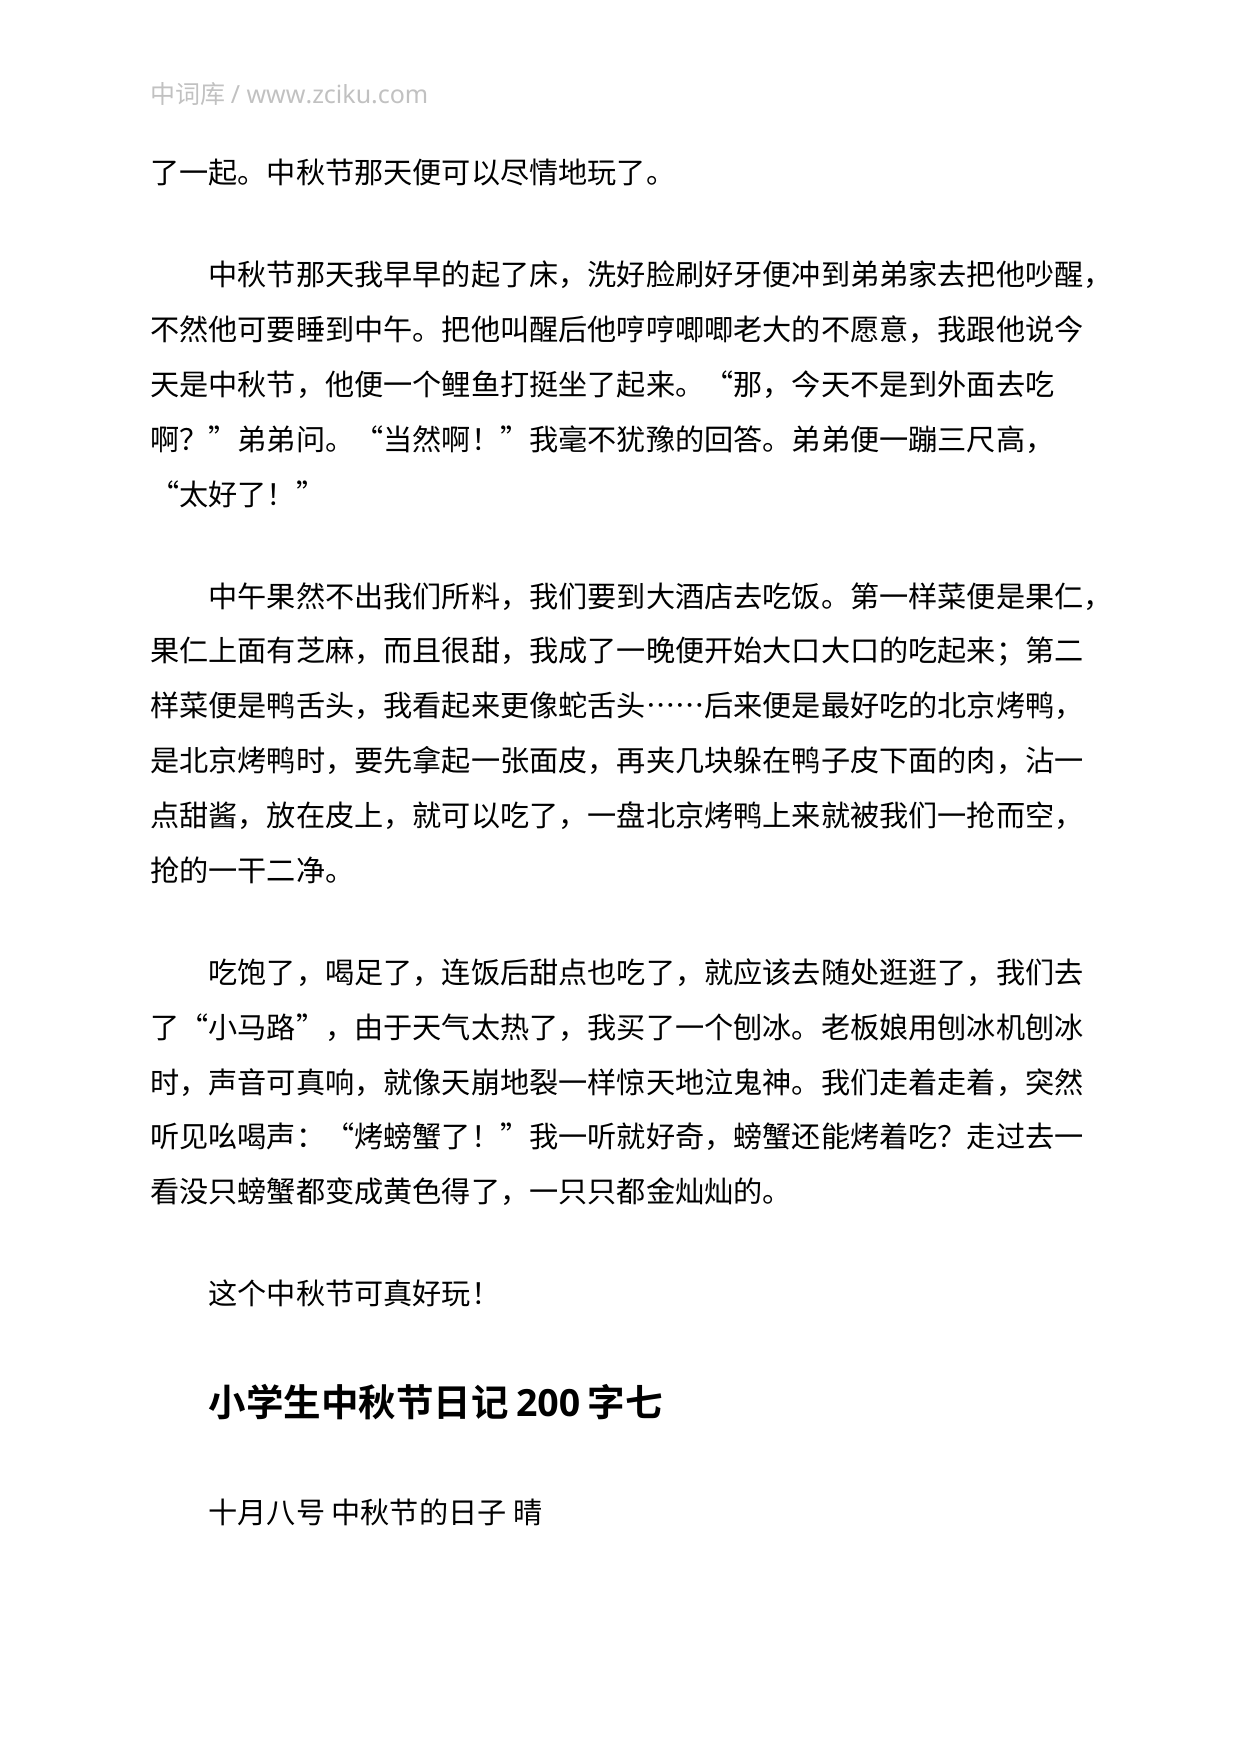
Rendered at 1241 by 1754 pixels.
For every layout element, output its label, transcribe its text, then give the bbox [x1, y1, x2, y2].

text 十月八号 中秋节的日子 晴 [150, 1490, 1090, 1532]
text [150, 150, 1090, 192]
text 中午果然不出我们所料，我们要到大酒店去吃饭。第一样菜便是果仁，果仁上面有芝麻，而且很甜，我成了一晚便开始大口大口的吃起来；第二样菜便是鸭舌头，我看起来更像蛇舌头……后来便是最好吃的北京烤鸭，是北京烤鸭时，要先拿起一张面皮，再夹几块躲在鸭子皮下面的肉，沾一点甜酱，放在皮上，就可以吃了，一盘北京烤鸭上来就被我们一抢而空，抢的一干二净。 [150, 573, 1090, 890]
text 吃饱了，喝足了，连饭后甜点也吃了，就应该去随处逛逛了，我们去了“小马路”，由于天气太热了，我买了一个刨冰。老板娘用刨冰机刨冰时，声音可真响，就像天崩地裂一样惊天地泣鬼神。我们走着走着，突然听见吆喝声：“烤螃蟹了！”我一听就好奇，螃蟹还能烤着吃？走过去一看没只螃蟹都变成黄色得了，一只只都金灿灿的。 [150, 949, 1090, 1211]
text 这个中秋节可真好玩！ [150, 1271, 1090, 1313]
text 中秋节那天我早早的起了床，洗好脸刷好牙便冲到弟弟家去把他吵醒，不然他可要睡到中午。把他叫醒后他哼哼唧唧老大的不愿意，我跟他说今天是中秋节，他便一个鲤鱼打挺坐了起来。“那，今天不是到外面去吃啊？”弟弟问。“当然啊！”我毫不犹豫的回答。弟弟便一蹦三尺高，“太好了！” [150, 252, 1090, 514]
text 小学生中秋节日记200字七 [150, 1372, 1090, 1427]
